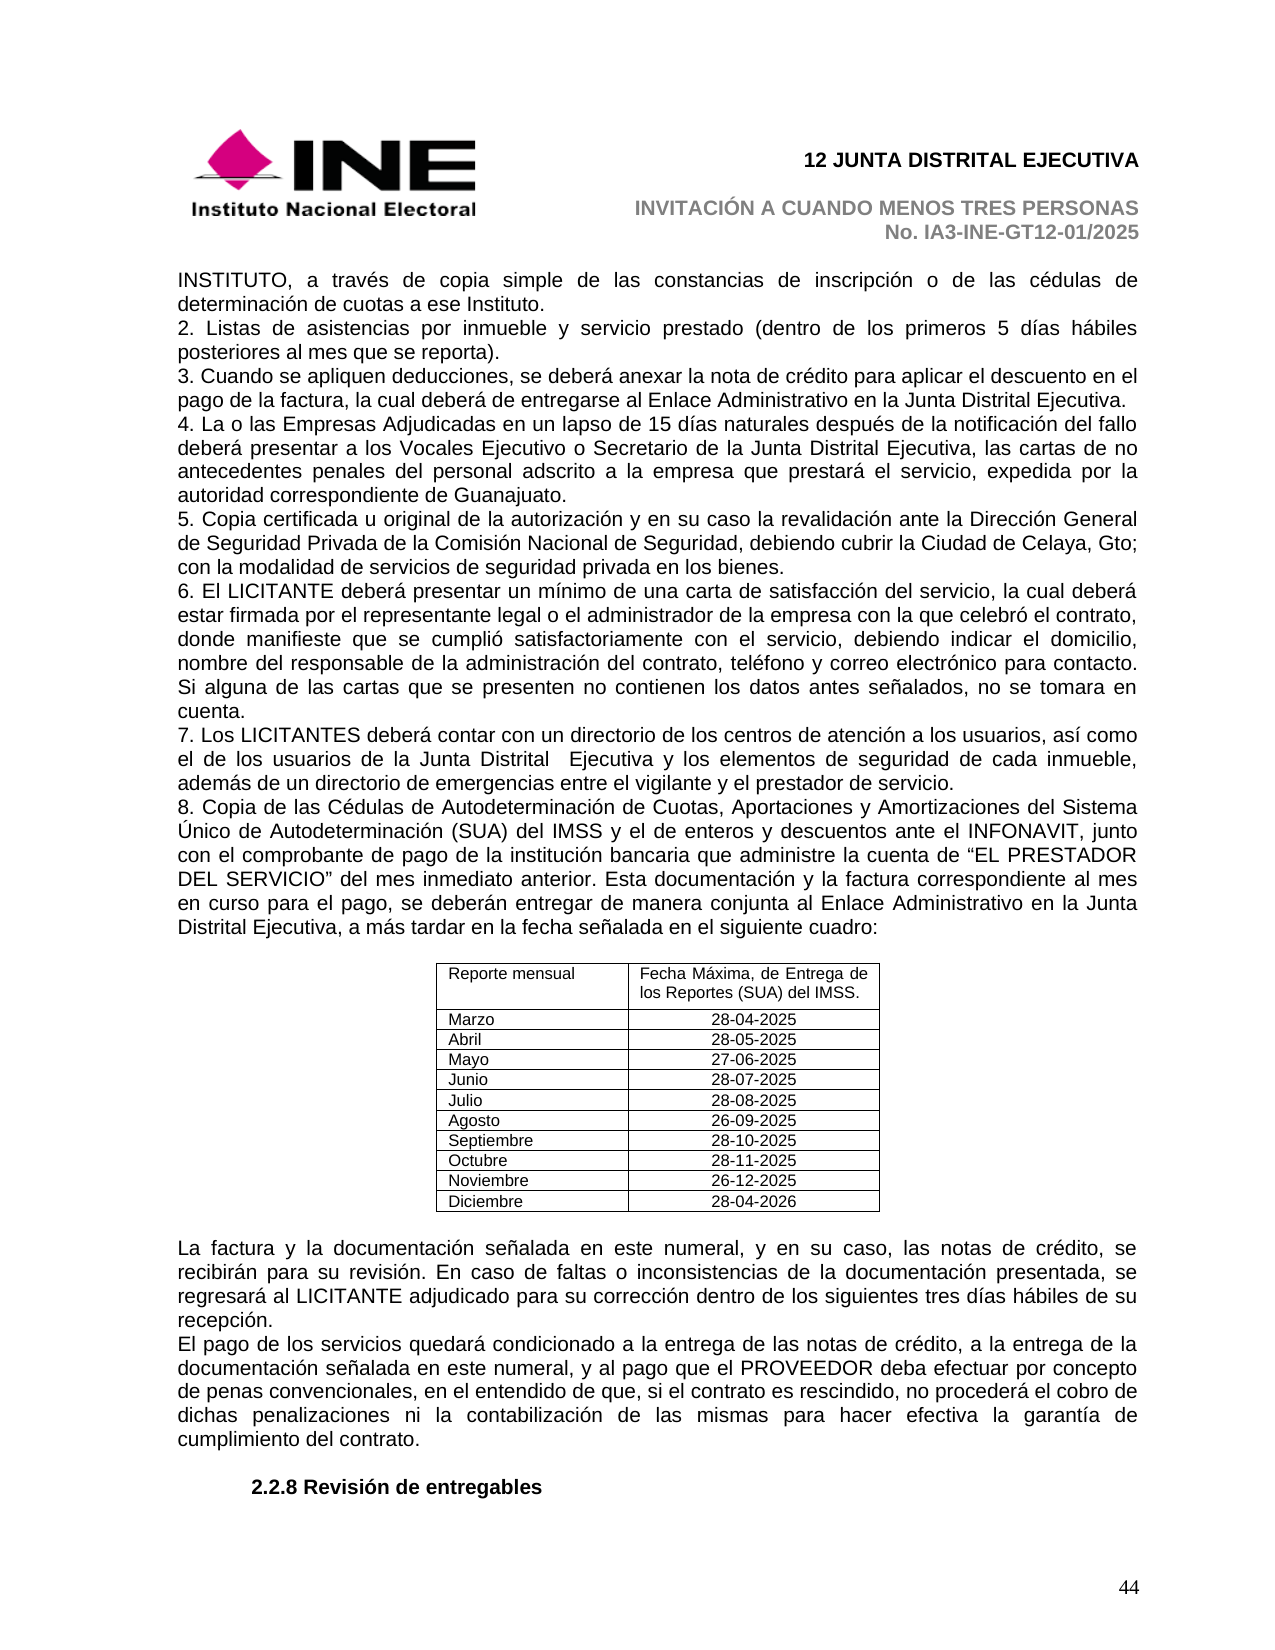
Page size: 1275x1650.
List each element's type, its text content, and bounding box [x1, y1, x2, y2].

table_cell Mayo [437, 1050, 628, 1069]
text El pago de los servicios quedará condicionado a la entrega de las notas de crédito, a la entrega de la documentación señalada en este numeral, y al pago que el PROVEEDOR deba efectuar por concepto de penas convencionales, en el entendido de que, si el contrato es rescindido, no procederá el cobro de dichas penalizaciones ni la contabilización de las mismas para hacer efectiva la garantía de cumplimiento del contrato. [177, 1331, 1139, 1451]
table_header Reporte mensual [437, 964, 628, 1008]
table_cell Octubre [437, 1151, 628, 1170]
text La factura y la documentación señalada en este numeral, y en su caso, las notas de crédito, se recibirán para su revisión. En caso de faltas o inconsistencias de la documentación presentada, se regresará al LICITANTE adjudicado para su corrección dentro de los siguientes tres días hábiles de su recepción. [177, 1236, 1139, 1331]
table_cell 26-12-2025 [629, 1171, 879, 1190]
text 3. Cuando se apliquen deducciones, se deberá anexar la nota de crédito para aplicar el descuento en el pago de la factura, la cual deberá de entregarse al Enlace Administrativo en la Junta Distrital Ejecutiva. [177, 363, 1139, 411]
table_cell 28-05-2025 [629, 1030, 879, 1049]
text 6. El LICITANTE deberá presentar un mínimo de una carta de satisfacción del servicio, la cual deberá estar firmada por el representante legal o el administrador de la empresa con la que celebró el contrato, donde manifieste que se cumplió satisfactoriamente con el servicio, debiendo indicar el domicilio, nombre del responsable de la administración del contrato, teléfono y correo electrónico para contacto. Si alguna de las cartas que se presenten no contienen los datos antes señalados, no se tomara en cuenta. [177, 579, 1139, 723]
table_cell 27-06-2025 [629, 1050, 879, 1069]
text 8. Copia de las Cédulas de Autodeterminación de Cuotas, Aportaciones y Amortizaciones del Sistema Único de Autodeterminación (SUA) del IMSS y el de enteros y descuentos ante el INFONAVIT, junto con el comprobante de pago de la institución bancaria que administre la cuenta de “EL PRESTADOR DEL SERVICIO” del mes inmediato anterior. Esta documentación y la factura correspondiente al mes en curso para el pago, se deberán entregar de manera conjunta al Enlace Administrativo en la Junta Distrital Ejecutiva, a más tardar en la fecha señalada en el siguiente cuadro: [177, 795, 1139, 938]
picture [192, 129, 476, 216]
text 2.2.8 Revisión de entregables [177, 1475, 1139, 1499]
table_cell 28-08-2025 [629, 1090, 879, 1109]
table_cell 28-04-2025 [629, 1010, 879, 1029]
text 7. Los LICITANTES deberá contar con un directorio de los centros de atención a los usuarios, así como el de los usuarios de la Junta Distrital Ejecutiva y los elementos de seguridad de cada inmueble, además de un directorio de emergencias entre el vigilante y el prestador de servicio. [177, 723, 1139, 795]
table_cell Agosto [437, 1111, 628, 1130]
table_cell Diciembre [437, 1191, 628, 1211]
table_cell Julio [437, 1090, 628, 1109]
text 4. La o las Empresas Adjudicadas en un lapso de 15 días naturales después de la notificación del fallo deberá presentar a los Vocales Ejecutivo o Secretario de la Junta Distrital Ejecutiva, las cartas de no antecedentes penales del personal adscrito a la empresa que prestará el servicio, expedida por la autoridad correspondiente de Guanajuato. [177, 411, 1139, 507]
table_cell 26-09-2025 [629, 1111, 879, 1130]
table_cell Septiembre [437, 1131, 628, 1150]
table_cell 28-04-2026 [629, 1191, 879, 1211]
text 2. Listas de asistencias por inmueble y servicio prestado (dentro de los primeros 5 días hábiles posteriores al mes que se reporta). [177, 316, 1139, 363]
text 5. Copia certificada u original de la autorización y en su caso la revalidación ante la Dirección General de Seguridad Privada de la Comisión Nacional de Seguridad, debiendo cubrir la Ciudad de Celaya, Gto; con la modalidad de servicios de seguridad privada en los bienes. [177, 507, 1139, 579]
table_cell Marzo [437, 1010, 628, 1029]
table_cell 28-07-2025 [629, 1070, 879, 1089]
table_cell Junio [437, 1070, 628, 1089]
table_header Fecha Máxima, de Entrega de los Reportes (SUA) del IMSS. [629, 964, 879, 1008]
table_cell 28-10-2025 [629, 1131, 879, 1150]
table_cell Abril [437, 1030, 628, 1049]
table_cell Noviembre [437, 1171, 628, 1190]
table_cell 28-11-2025 [629, 1151, 879, 1170]
